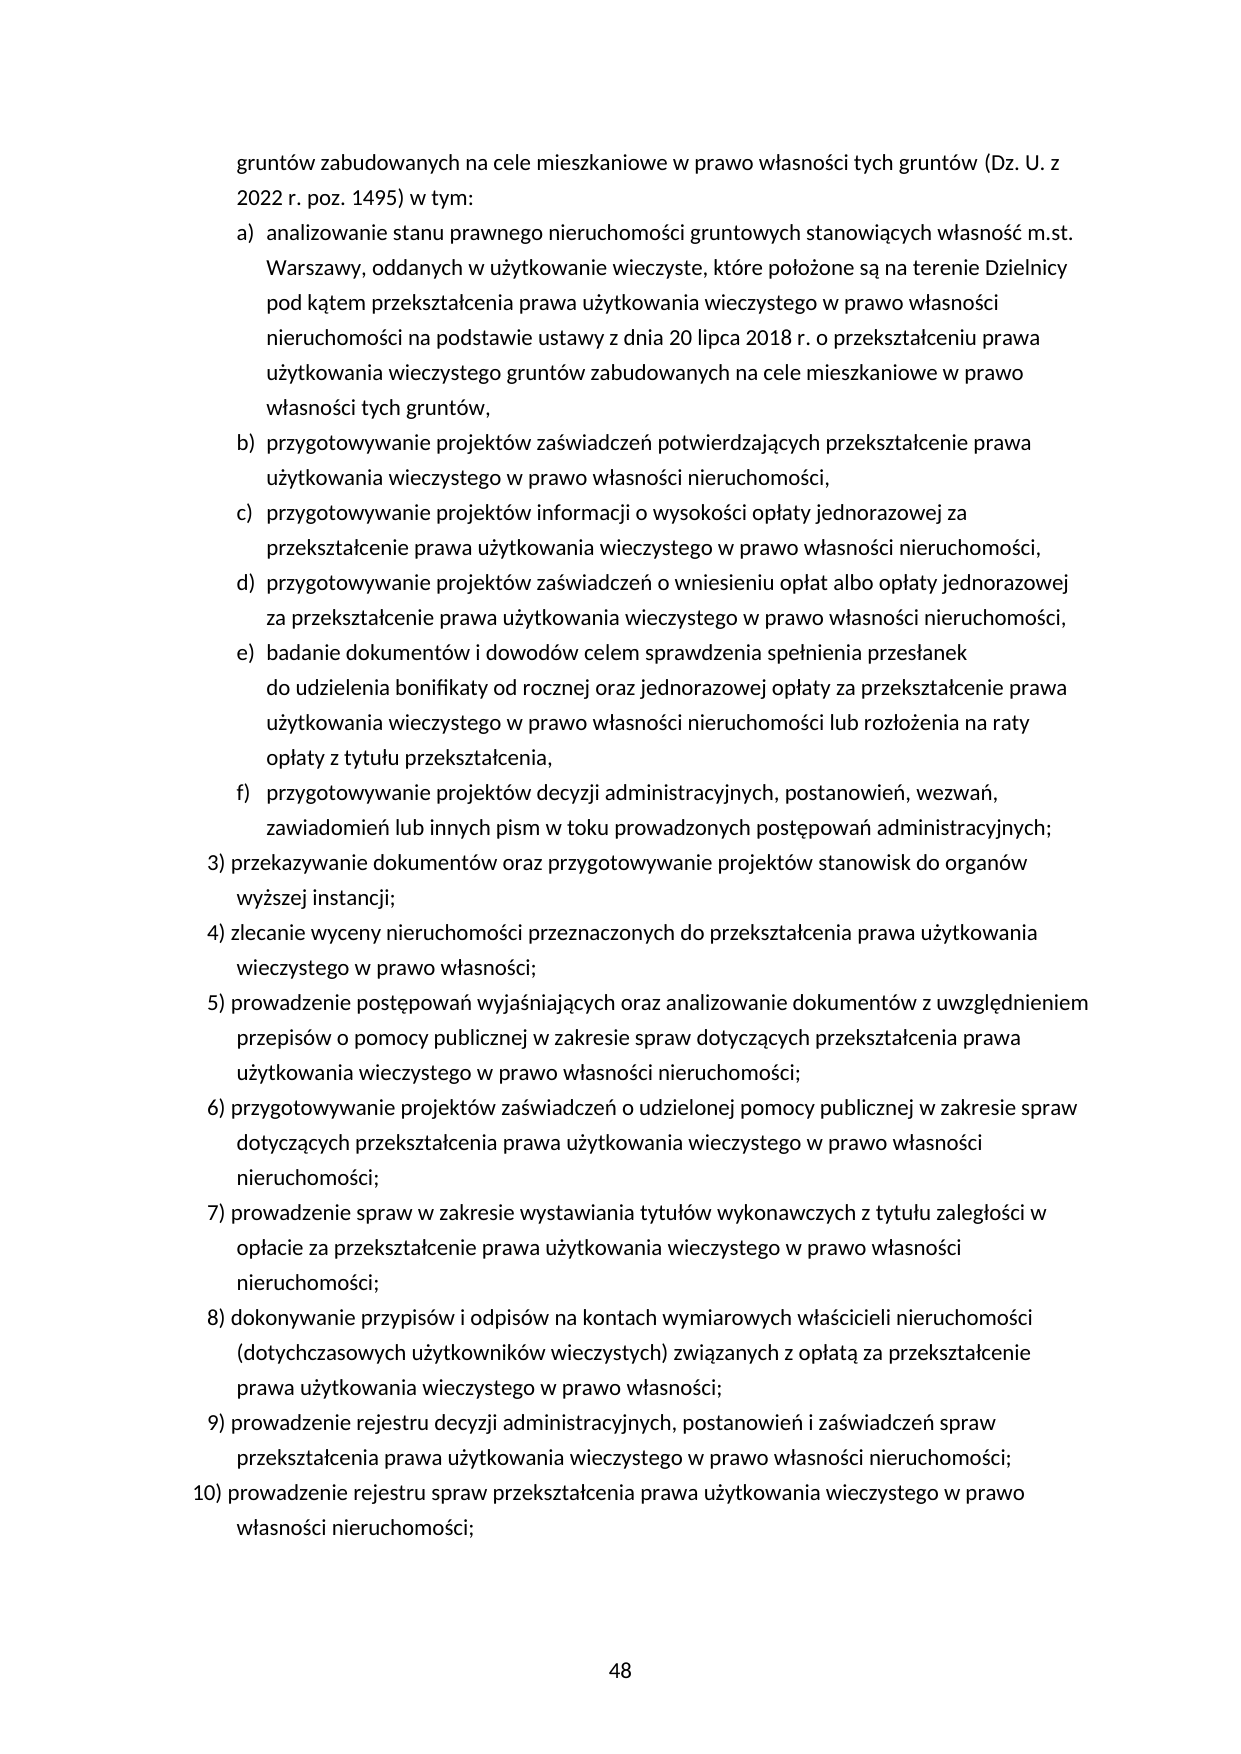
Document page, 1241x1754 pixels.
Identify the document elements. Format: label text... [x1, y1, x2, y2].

list zlecanie wyceny nieruchomości przeznaczonych do przekształcenia prawa użytkowania wieczystego w prawo własności; [207, 918, 1092, 981]
list prowadzenie postępowań wyjaśniających oraz analizowanie dokumentów z uwzględnieniem przepisów o pomocy publicznej w zakresie spraw dotyczących przekształcenia prawa użytkowania wieczystego w prawo własności nieruchomości; [207, 988, 1092, 1086]
list przygotowywanie projektów zaświadczeń o wniesieniu opłat albo opłaty jednorazowej za przekształcenie prawa użytkowania wieczystego w prawo własności nieruchomości, [236, 568, 1092, 631]
list badanie dokumentów i dowodów celem sprawdzenia spełnienia przesłanek do udzielenia bonifikaty od rocznej oraz jednorazowej opłaty za przekształcenie prawa użytkowania wieczystego w prawo własności nieruchomości lub rozłożenia na raty opłaty z tytułu przekształcenia, [236, 638, 1092, 771]
list analizowanie stanu prawnego nieruchomości gruntowych stanowiących własność m.st. Warszawy, oddanych w użytkowanie wieczyste, które położone są na terenie Dzielnicy pod kątem przekształcenia prawa użytkowania wieczystego w prawo własności nieruchomości na podstawie ustawy z dnia 20 lipca 2018 r. o przekształceniu prawa użytkowania wieczystego gruntów zabudowanych na cele mieszkaniowe w prawo własności tych gruntów, [236, 218, 1092, 421]
list prowadzenie spraw w zakresie wystawiania tytułów wykonawczych z tytułu zaległości w opłacie za przekształcenie prawa użytkowania wieczystego w prawo własności nieruchomości; [207, 1198, 1092, 1296]
list przygotowywanie projektów informacji o wysokości opłaty jednorazowej za przekształcenie prawa użytkowania wieczystego w prawo własności nieruchomości, [236, 498, 1092, 561]
list prowadzenie rejestru spraw przekształcenia prawa użytkowania wieczystego w prawo własności nieruchomości; [192, 1478, 1092, 1541]
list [207, 148, 1092, 211]
list prowadzenie rejestru decyzji administracyjnych, postanowień i zaświadczeń spraw przekształcenia prawa użytkowania wieczystego w prawo własności nieruchomości; [207, 1408, 1092, 1471]
list przygotowywanie projektów zaświadczeń potwierdzających przekształcenie prawa użytkowania wieczystego w prawo własności nieruchomości, [236, 428, 1092, 491]
list przekazywanie dokumentów oraz przygotowywanie projektów stanowisk do organów wyższej instancji; [207, 848, 1092, 911]
list dokonywanie przypisów i odpisów na kontach wymiarowych właścicieli nieruchomości (dotychczasowych użytkowników wieczystych) związanych z opłatą za przekształcenie prawa użytkowania wieczystego w prawo własności; [207, 1303, 1092, 1401]
list przygotowywanie projektów decyzji administracyjnych, postanowień, wezwań, zawiadomień lub innych pism w toku prowadzonych postępowań administracyjnych; [236, 778, 1092, 841]
list przygotowywanie projektów zaświadczeń o udzielonej pomocy publicznej w zakresie spraw dotyczących przekształcenia prawa użytkowania wieczystego w prawo własności nieruchomości; [207, 1093, 1092, 1191]
